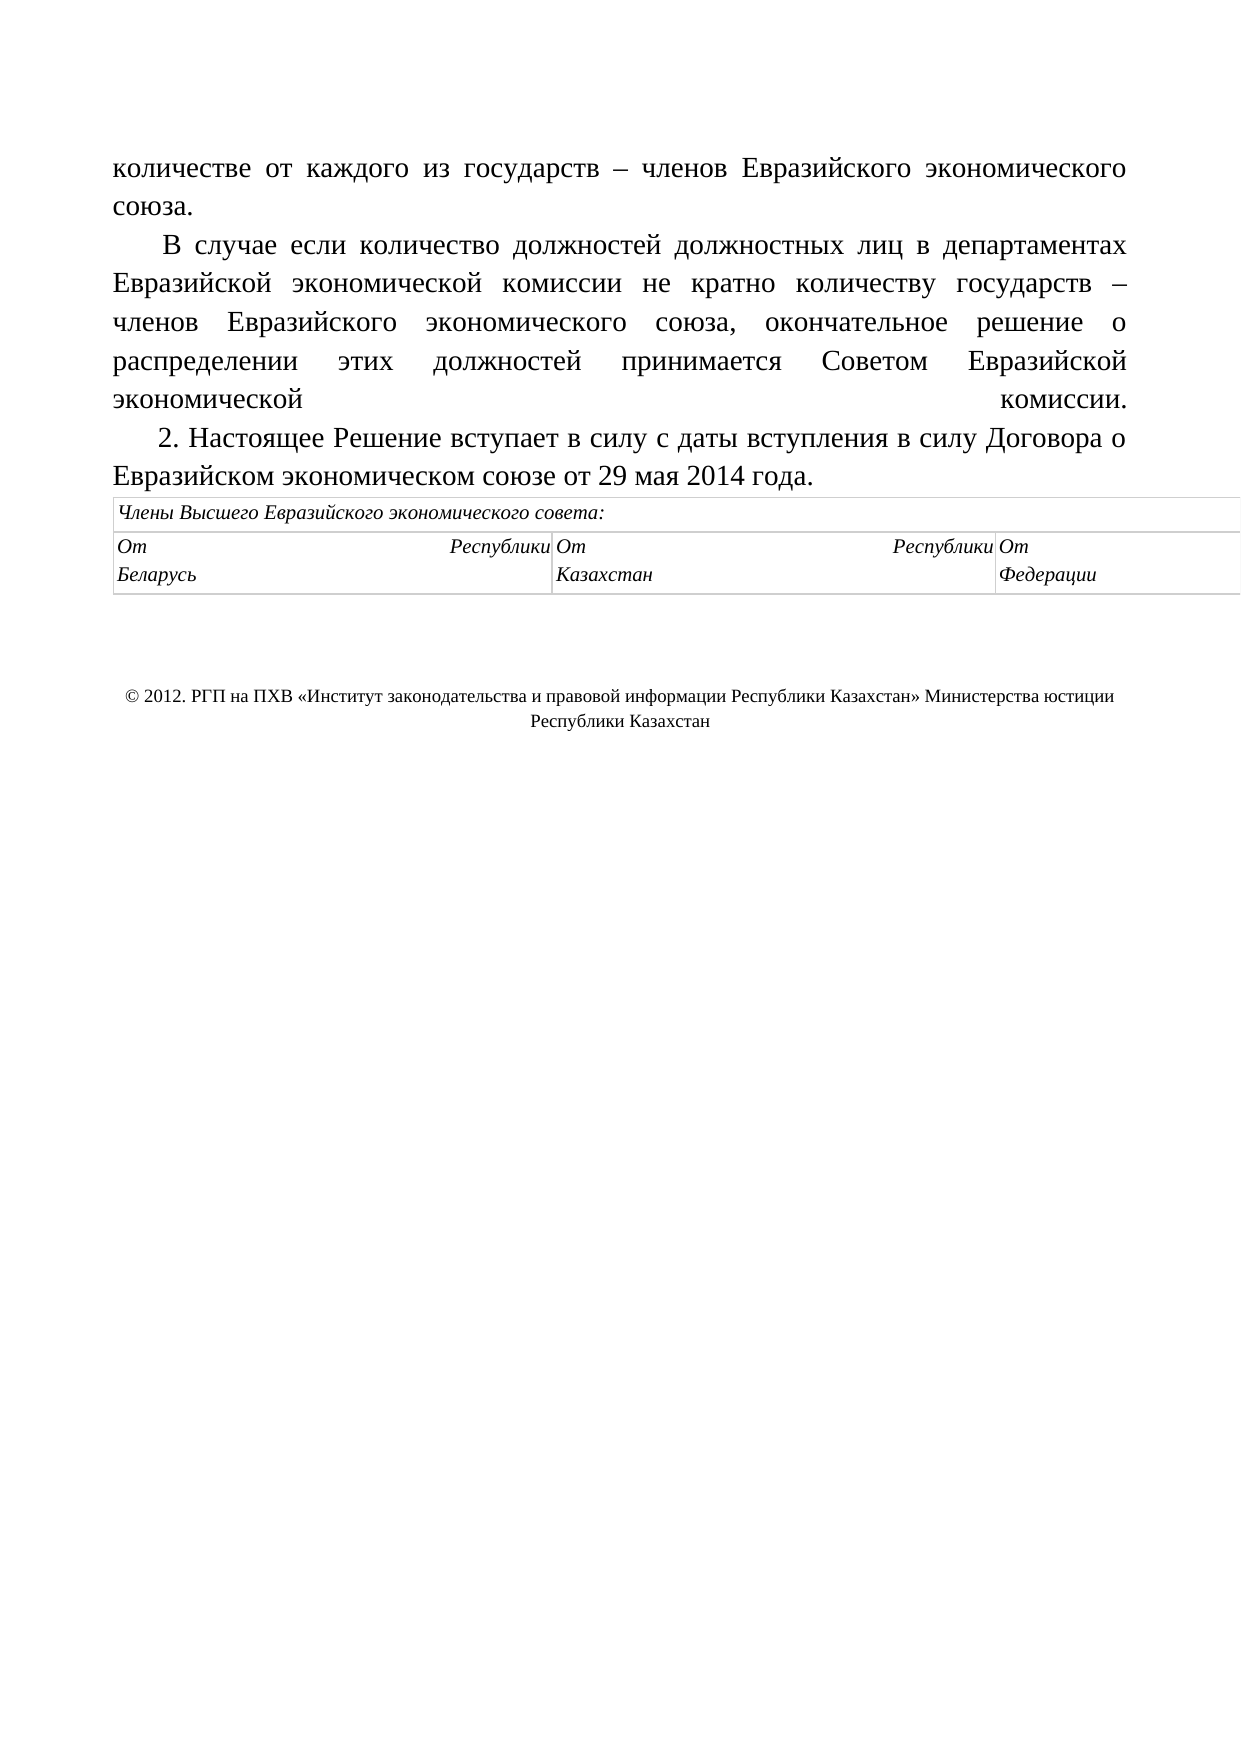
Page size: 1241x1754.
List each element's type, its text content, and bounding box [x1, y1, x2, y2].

table_cell От Республики Казахстан [553, 533, 995, 593]
text © 2012. РГП на ПХВ «Институт законодательства и правовой информации Республики Казахстан» Министерства юстиции Республики Казахстан [112, 685, 1128, 731]
table_header Члены Высшего Евразийского экономического совета: [114, 498, 1240, 531]
table_cell От Республики Беларусь [114, 533, 551, 593]
table_cell От Российской Федерации [996, 533, 1240, 593]
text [112, 150, 1128, 492]
